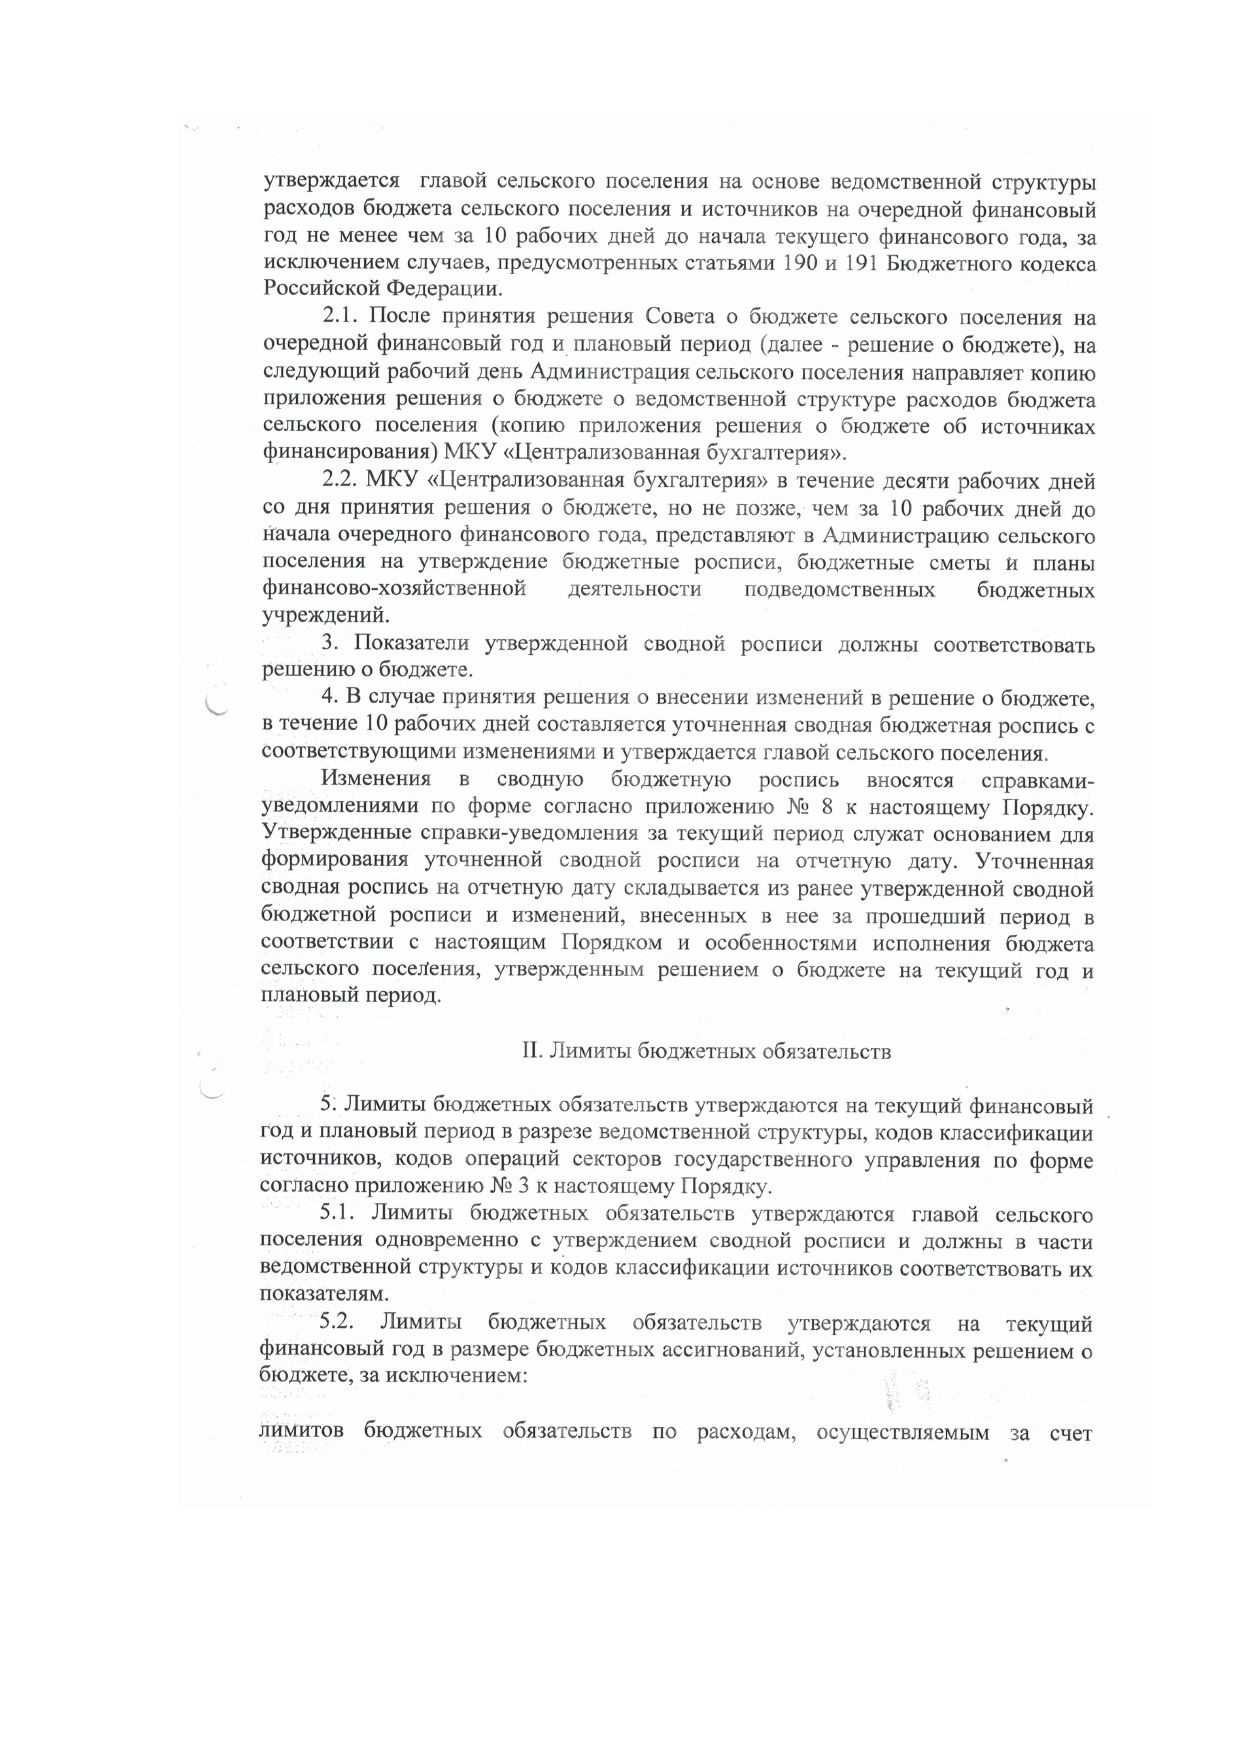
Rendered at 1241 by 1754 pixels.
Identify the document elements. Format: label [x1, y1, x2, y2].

picture [177, 118, 1152, 1509]
